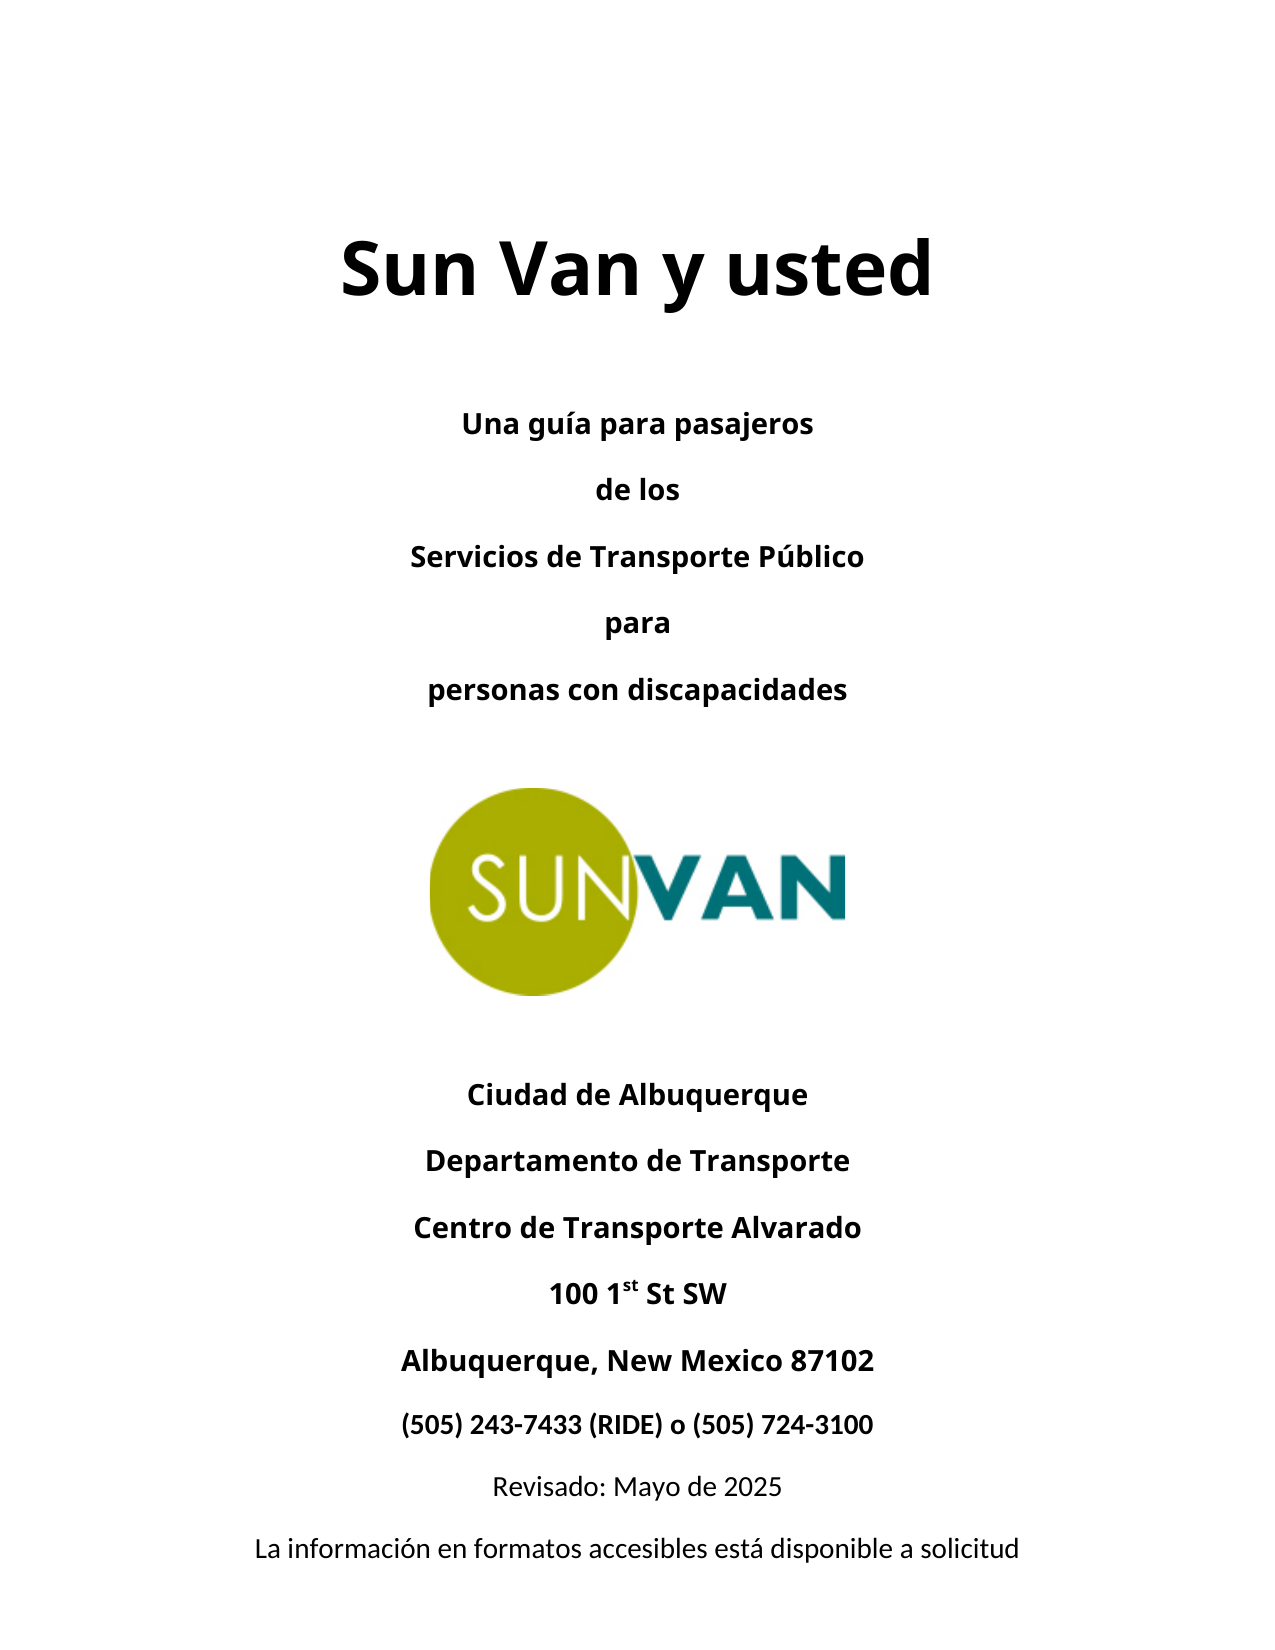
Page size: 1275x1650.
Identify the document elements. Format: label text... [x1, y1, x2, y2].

text La información en formatos accesibles está disponible a solicitud [150, 1530, 1125, 1566]
text Departamento de Transporte [150, 1141, 1125, 1180]
text personas con discapacidades [150, 669, 1125, 708]
title Sun Van y usted [150, 215, 1125, 317]
text de los [150, 469, 1125, 509]
text Servicios de Transporte Público [150, 536, 1125, 576]
text Una guía para pasajeros [150, 403, 1125, 443]
text para [150, 602, 1125, 642]
text Albuquerque, New Mexico 87102 [150, 1340, 1125, 1379]
text Revisado: Mayo de 2025 [150, 1468, 1125, 1504]
text Ciudad de Albuquerque [150, 1074, 1125, 1114]
text Centro de Transporte Alvarado [150, 1207, 1125, 1247]
text (505) 243-7433 (RIDE) o (505) 724-3100 [150, 1406, 1125, 1442]
picture [429, 788, 846, 996]
text 100 1st St SW [150, 1273, 1125, 1313]
